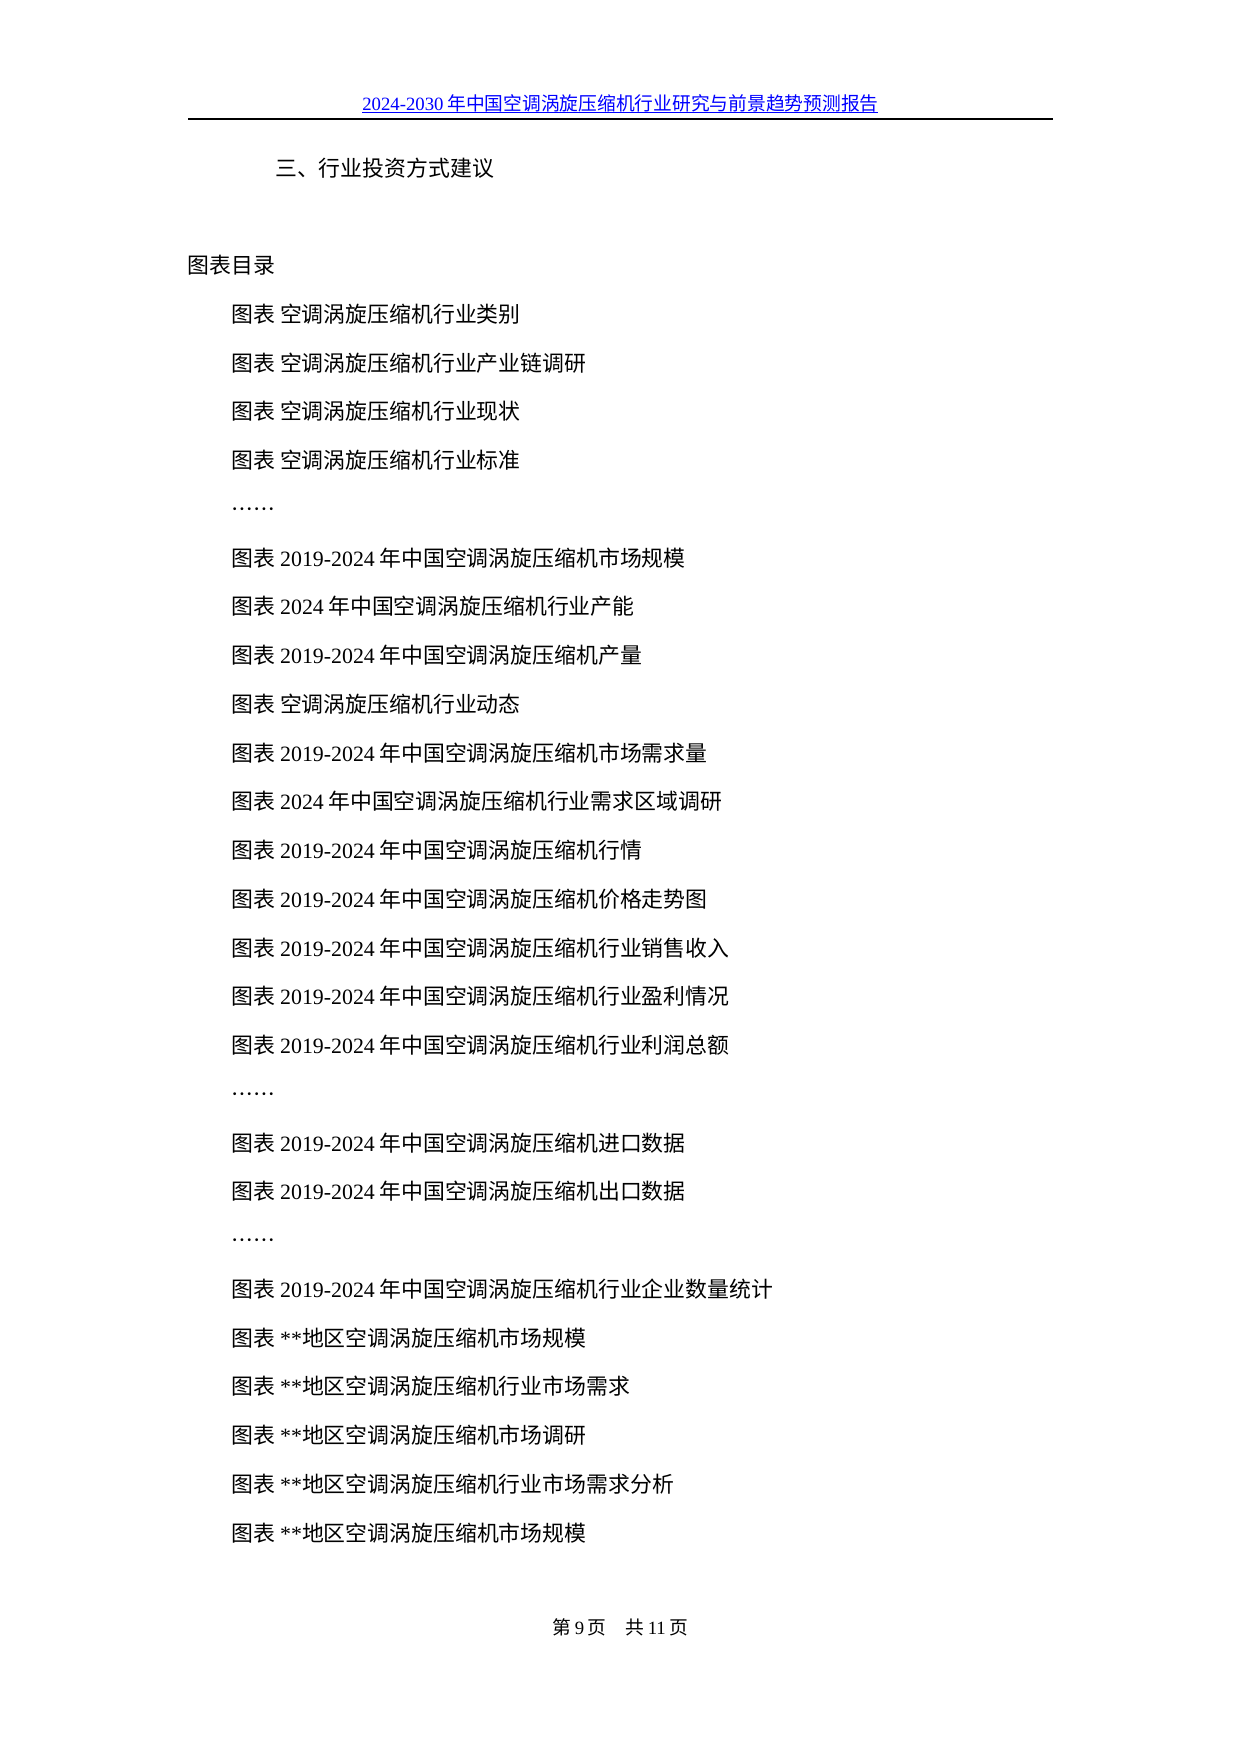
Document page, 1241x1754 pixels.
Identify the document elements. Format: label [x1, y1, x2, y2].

text [187, 150, 1053, 1548]
